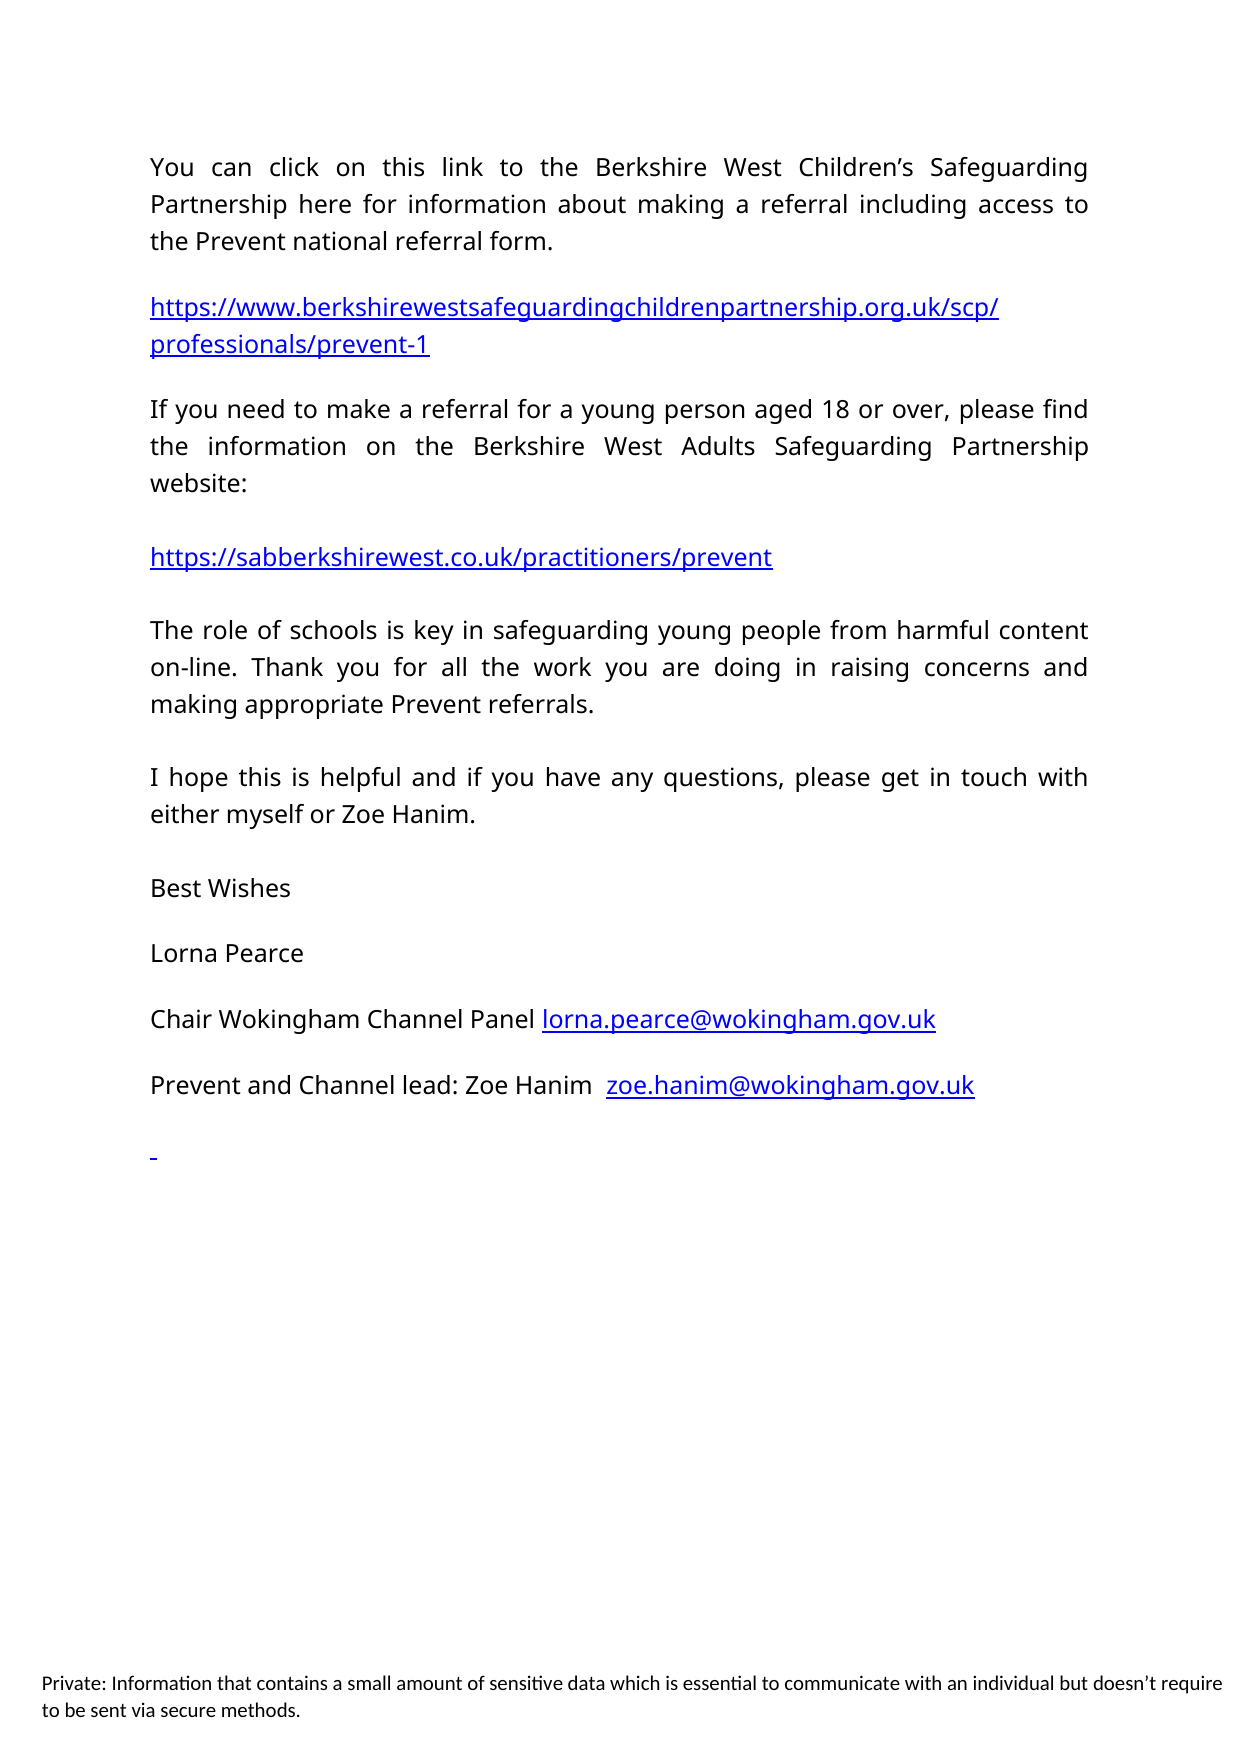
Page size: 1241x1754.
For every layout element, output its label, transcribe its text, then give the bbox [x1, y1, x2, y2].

text Lorna Pearce [150, 936, 1090, 970]
list The role of schools is key in safeguarding young people from harmful content on-line. Thank you for all the work you are doing in raising concerns and making appropriate Prevent referrals. [150, 613, 1090, 720]
list I hope this is helpful and if you have any questions, please get in touch with either myself or Zoe Hanim. [150, 760, 1090, 831]
text Prevent and Channel lead: Zoe Hanim zoe.hanim@wokingham.gov.uk [150, 1068, 1090, 1102]
list https://sabberkshirewest.co.uk/practitioners/prevent [150, 539, 1090, 573]
text You can click on this link to the Berkshire West Children’s Safeguarding Partnership here for information about making a referral including access to the Prevent national referral form. [150, 150, 1090, 258]
text Chair Wokingham Channel Panel lorna.pearce@wokingham.gov.uk [150, 1002, 1090, 1036]
list If you need to make a referral for a young person aged 18 or over, please find the information on the Berkshire West Adults Safeguarding Partnership website: [150, 392, 1090, 500]
text https://www.berkshirewestsafeguardingchildrenpartnership.org.uk/scp/professionals/prevent-1 [150, 289, 1090, 360]
list Best Wishes [150, 870, 1090, 904]
